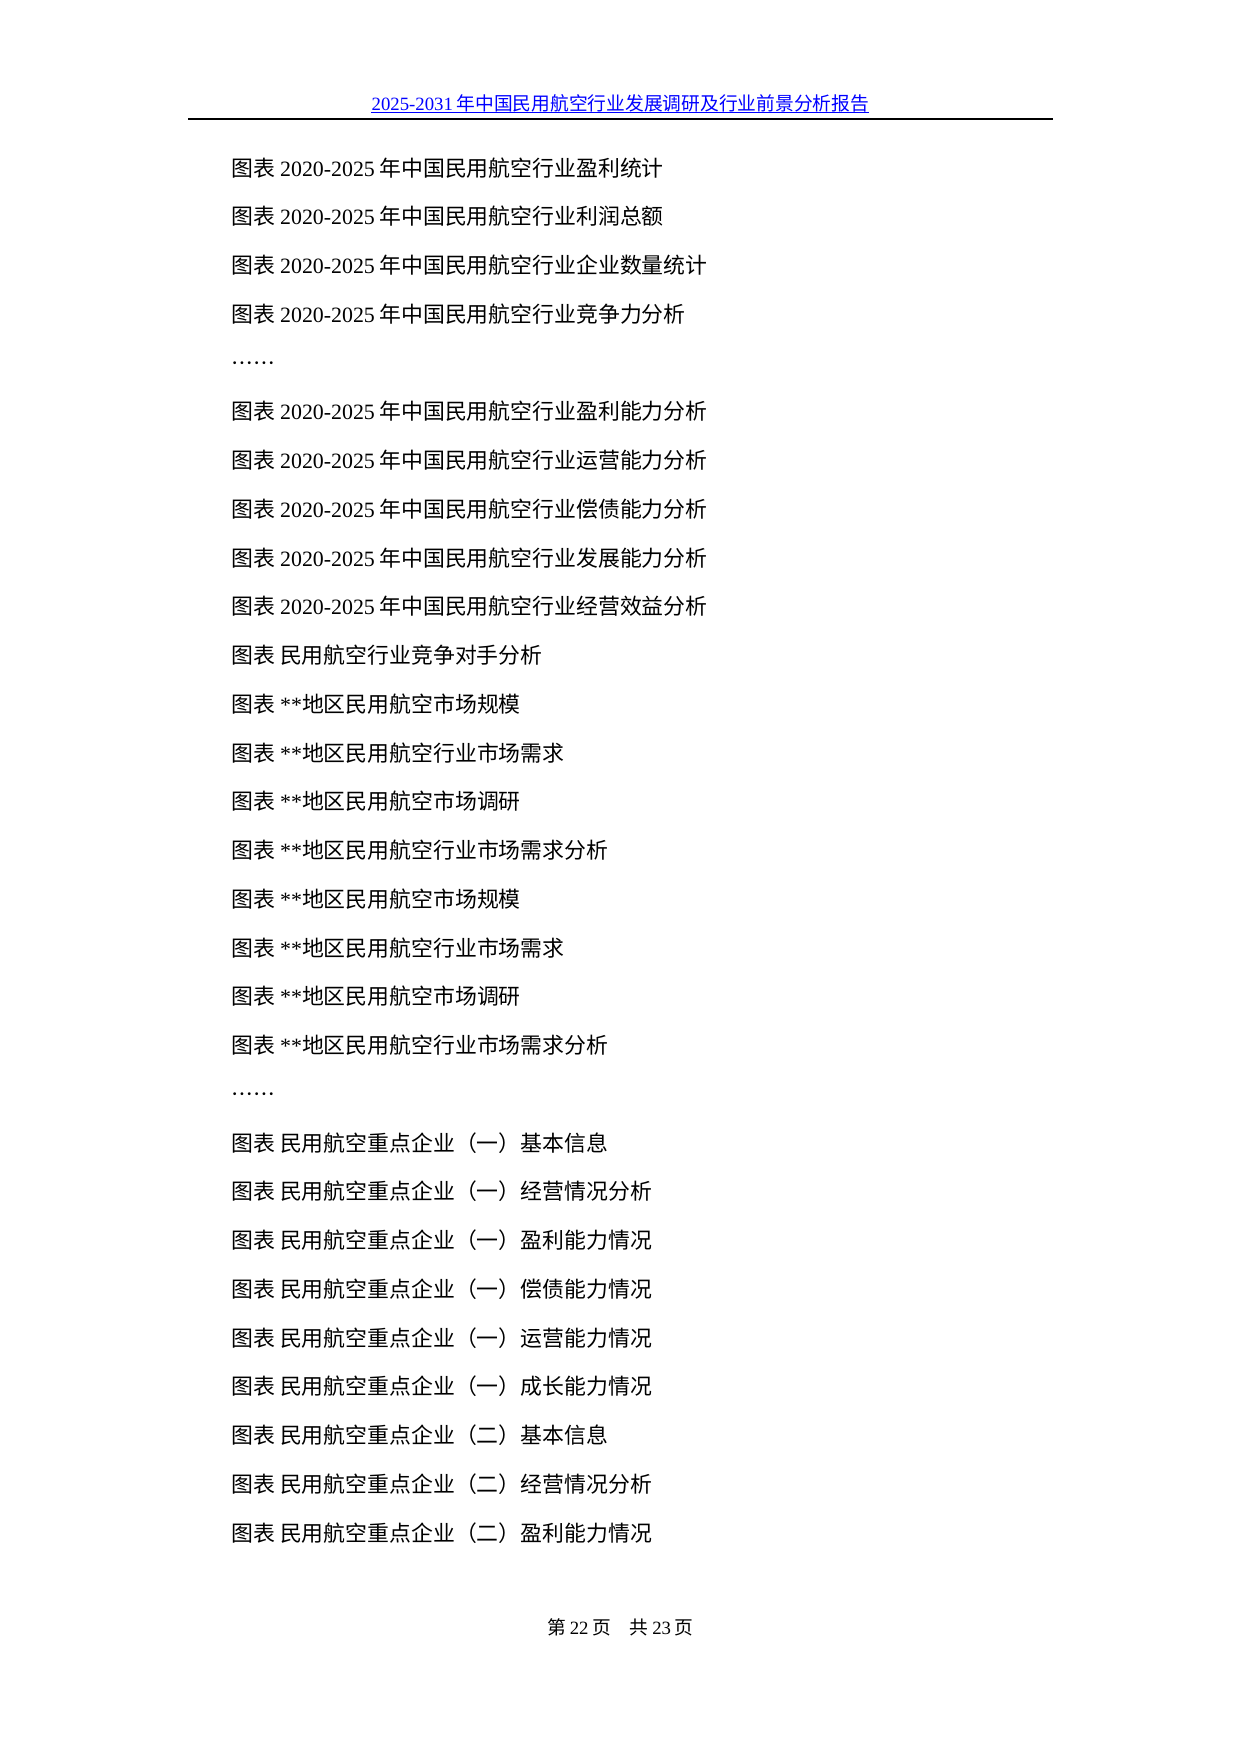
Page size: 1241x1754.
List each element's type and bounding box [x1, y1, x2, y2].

text [187, 150, 1053, 1548]
